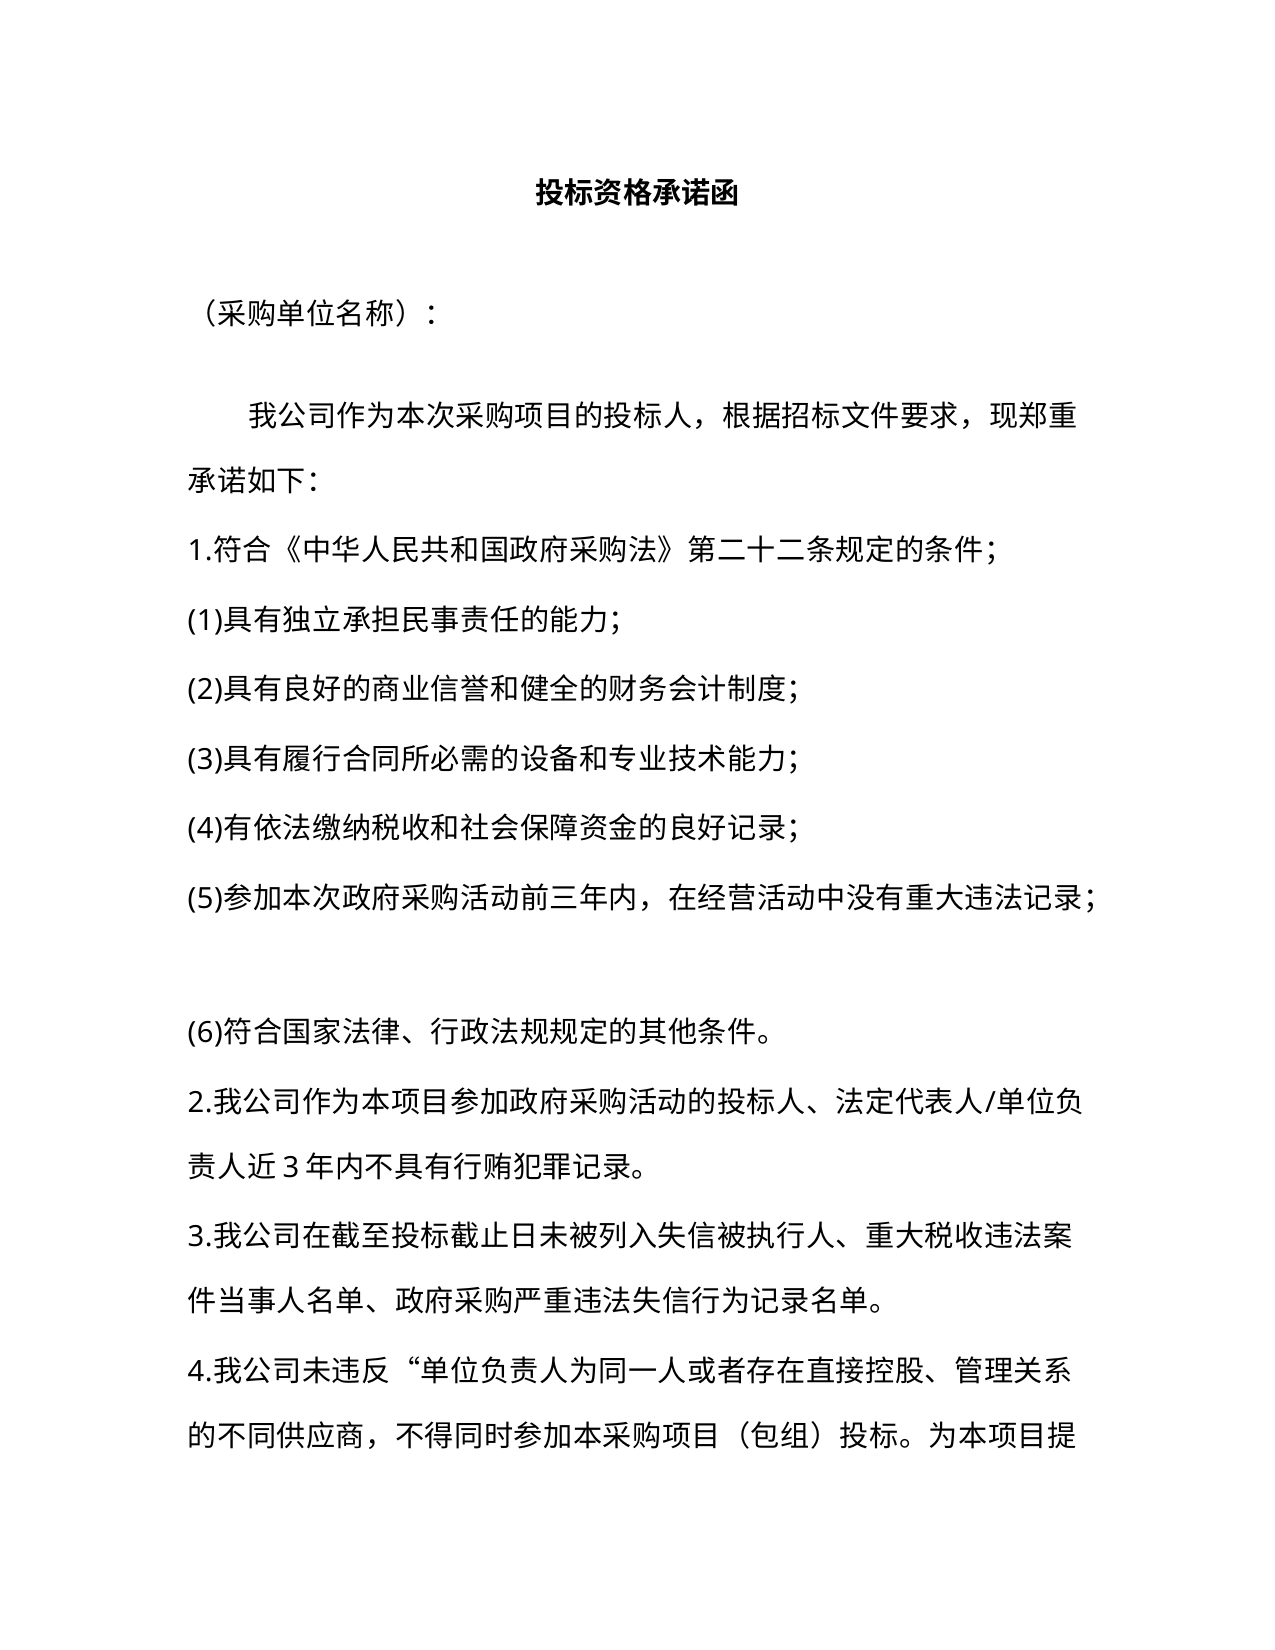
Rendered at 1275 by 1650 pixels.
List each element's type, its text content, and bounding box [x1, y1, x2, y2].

list (2)具有良好的商业信誉和健全的财务会计制度； [187, 655, 1087, 720]
subtitle 投标资格承诺函 [187, 159, 1087, 224]
list (3)具有履行合同所必需的设备和专业技术能力； [187, 724, 1087, 789]
list 我公司作为本次采购项目的投标人，根据招标文件要求，现郑重承诺如下： [187, 381, 1087, 511]
list 2.我公司作为本项目参加政府采购活动的投标人、法定代表人/单位负责人近3年内不具有行贿犯罪记录。 [187, 1067, 1087, 1197]
list 1.符合《中华人民共和国政府采购法》第二十二条规定的条件； [187, 516, 1087, 581]
list (1)具有独立承担民事责任的能力； [187, 585, 1087, 650]
list 3.我公司在截至投标截止日未被列入失信被执行人、重大税收违法案件当事人名单、政府采购严重违法失信行为记录名单。 [187, 1202, 1087, 1332]
list (4)有依法缴纳税收和社会保障资金的良好记录； [187, 794, 1087, 859]
list （采购单位名称）： [187, 279, 1087, 344]
list (6)符合国家法律、行政法规规定的其他条件。 [187, 998, 1087, 1063]
list (5)参加本次政府采购活动前三年内，在经营活动中没有重大违法记录； [187, 863, 1087, 993]
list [187, 1336, 1087, 1466]
